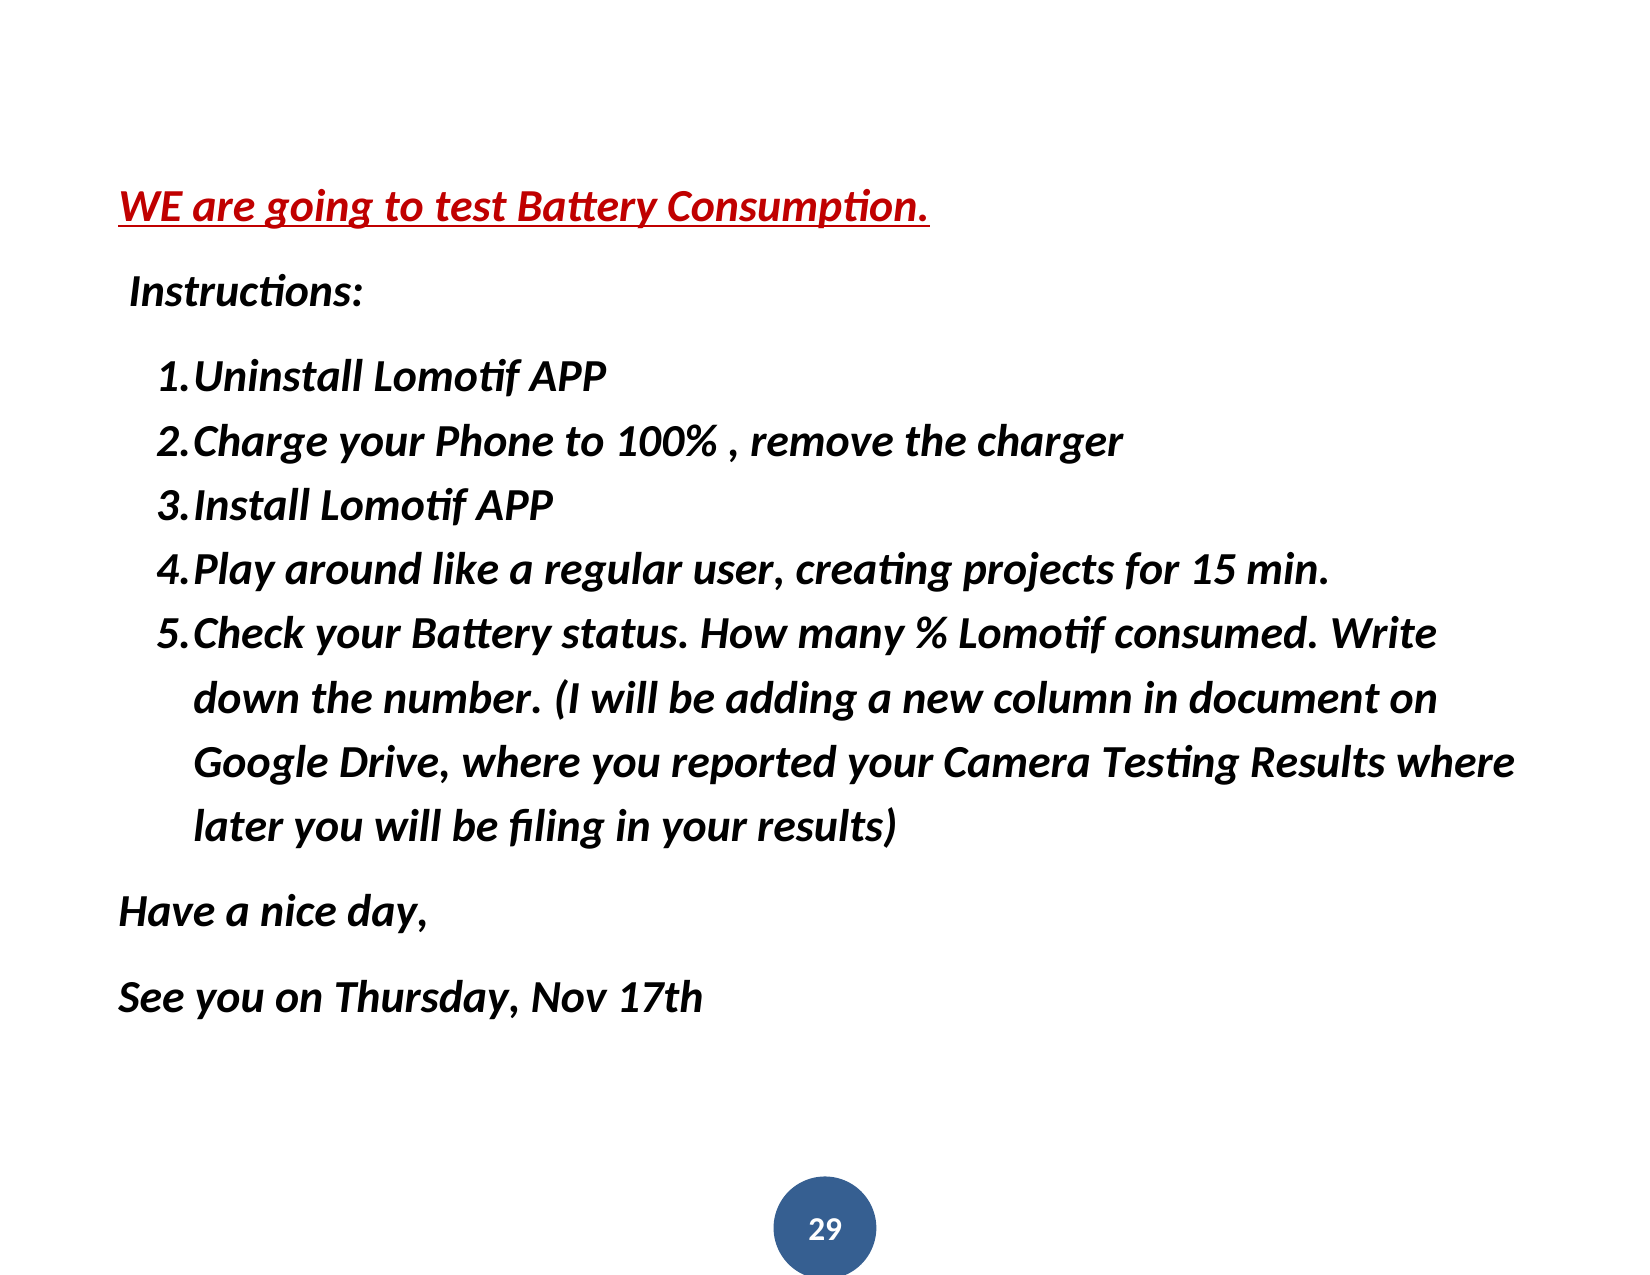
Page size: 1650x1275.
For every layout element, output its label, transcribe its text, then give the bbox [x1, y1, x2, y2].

text Have a nice day, [118, 882, 1532, 938]
text WE are going to test Battery Consumption. [118, 177, 1532, 233]
list Check your Battery status. How many % Lomotif consumed. Write down the number. (I will be adding a new column in document on Google Drive, where you reported your Camera Testing Results where later you will be filing in your results) [156, 604, 1532, 853]
list Install Lomotif APP [156, 476, 1532, 532]
text Instructions: [118, 262, 1532, 318]
list Charge your Phone to 100% , remove the charger [156, 412, 1532, 468]
list Play around like a regular user, creating projects for 15 min. [156, 540, 1532, 596]
text See you on Thursday, Nov 17th [118, 967, 1532, 1023]
list Uninstall Lomotif APP [156, 347, 1532, 403]
